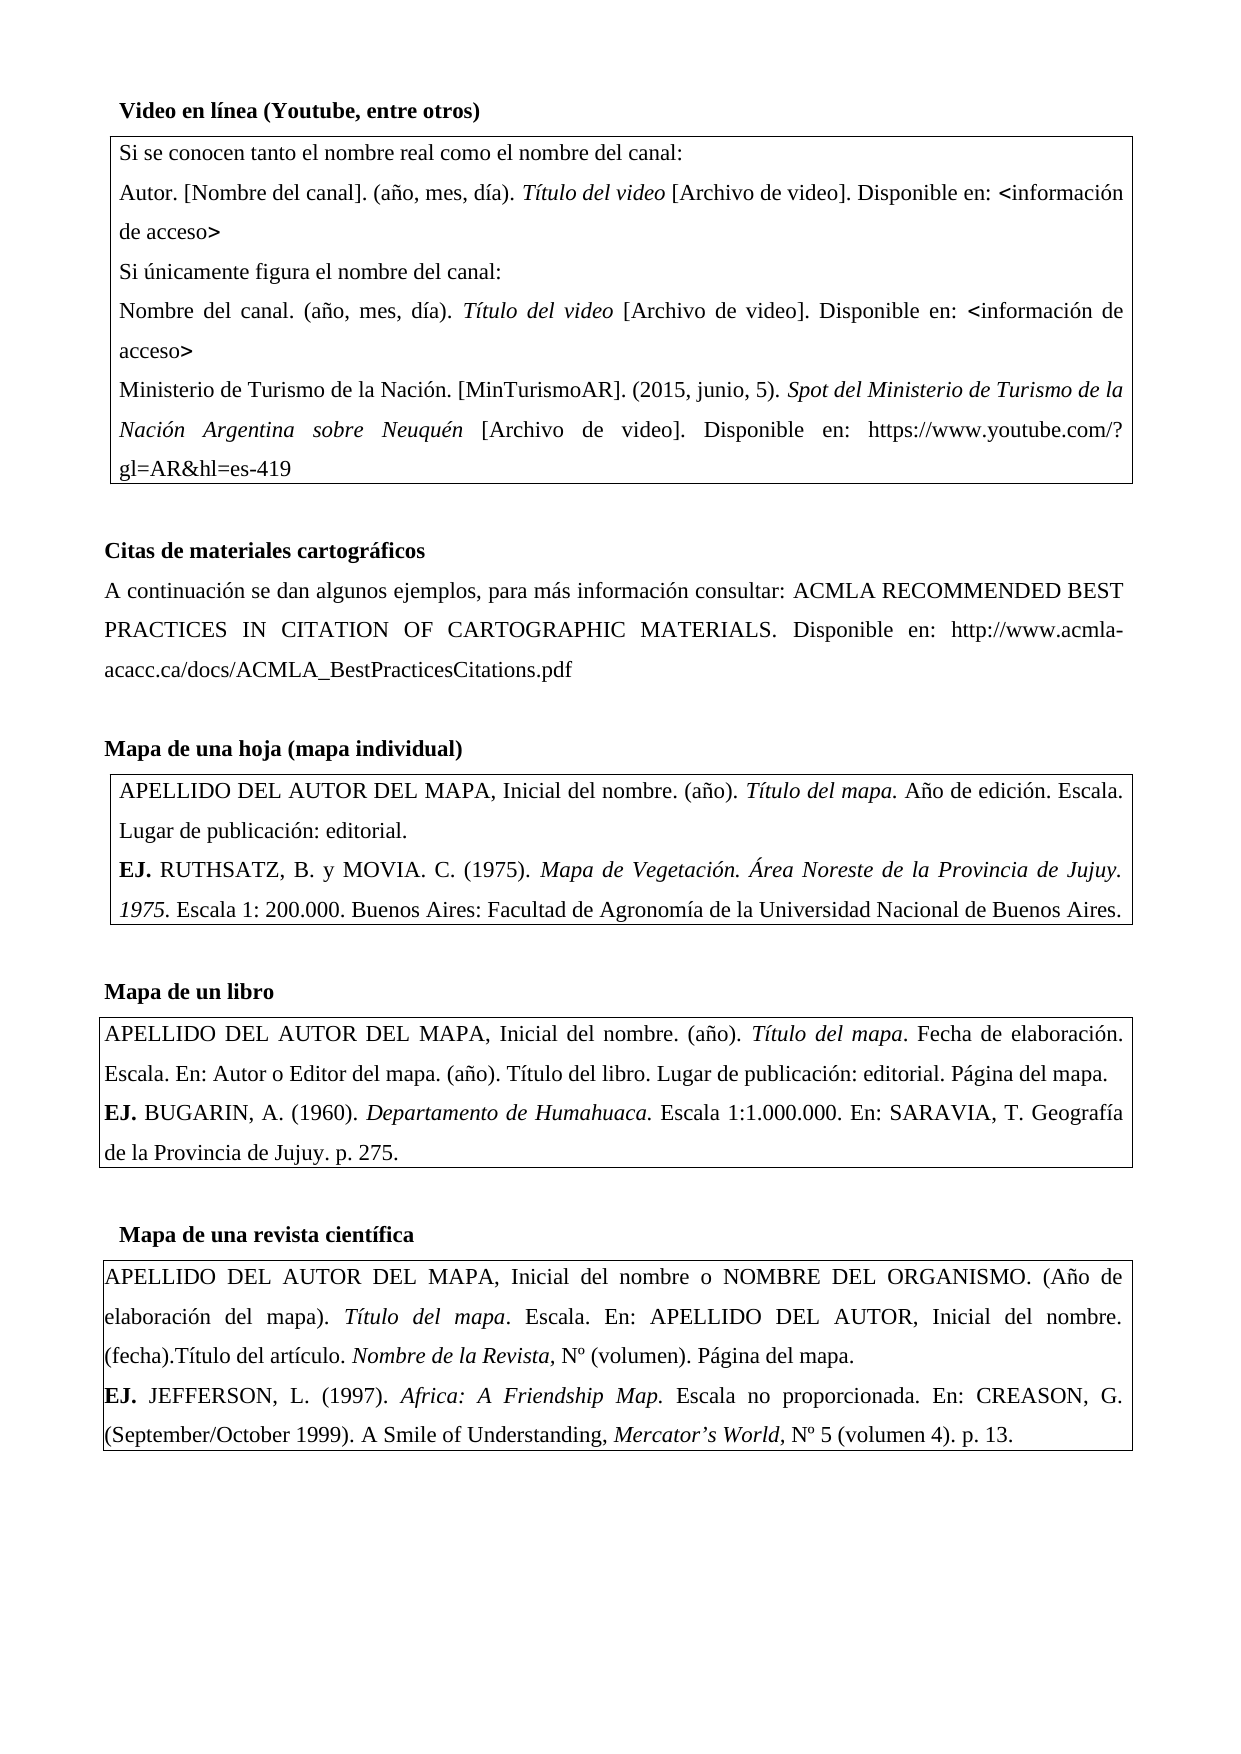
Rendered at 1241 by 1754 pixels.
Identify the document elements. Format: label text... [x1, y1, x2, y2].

text APELLIDO DEL AUTOR DEL MAPA, Inicial del nombre o NOMBRE DEL ORGANISMO. (Año de elaboración del mapa). Título del mapa. Escala. En: APELLIDO DEL AUTOR, Inicial del nombre. (fecha).Título del artículo. Nombre de la Revista, Nº (volumen). Página del mapa. [104, 1261, 1132, 1369]
text Ministerio de Turismo de la Nación. [MinTurismoAR]. (2015, junio, 5). Spot del Ministerio de Turismo de la Nación Argentina sobre Neuquén [Archivo de video]. Disponible en: https://www.youtube.com/?gl=AR&hl=es-419 [111, 373, 1132, 483]
text Mapa de una hoja (mapa individual) [104, 734, 1123, 761]
text APELLIDO DEL AUTOR DEL MAPA, Inicial del nombre. (año). Título del mapa. Año de edición. Escala. Lugar de publicación: editorial. [111, 775, 1132, 843]
text Video en línea (Youtube, entre otros) [119, 97, 1123, 123]
text EJ. RUTHSATZ, B. y MOVIA. C. (1975). Mapa de Vegetación. Área Noreste de la Provincia de Jujuy. 1975. Escala 1: 200.000. Buenos Aires: Facultad de Agronomía de la Universidad Nacional de Buenos Aires. [111, 853, 1132, 924]
text Nombre del canal. (año, mes, día). Título del video [Archivo de video]. Disponible en: información de acceso [111, 294, 1132, 363]
text Autor. [Nombre del canal]. (año, mes, día). Título del video [Archivo de video]. Disponible en: información de acceso [111, 176, 1132, 244]
text EJ. JEFFERSON, L. (1997). Africa: A Friendship Map. Escala no proporcionada. En: CREASON, G. (September/October 1999). A Smile of Understanding, Mercator’s World, Nº 5 (volumen 4). p. 13. [104, 1379, 1132, 1450]
text Si se conocen tanto el nombre real como el nombre del canal: [111, 137, 1132, 166]
text EJ. BUGARIN, A. (1960). Departamento de Humahuaca. Escala 1:1.000.000. En: SARAVIA, T. Geografía de la Provincia de Jujuy. p. 275. [100, 1096, 1132, 1167]
text Si únicamente figura el nombre del canal: [111, 254, 1132, 284]
text Citas de materiales cartográficos [104, 537, 1123, 563]
text Mapa de un libro [104, 978, 1123, 1004]
text Mapa de una revista científica [119, 1221, 1123, 1247]
text APELLIDO DEL AUTOR DEL MAPA, Inicial del nombre. (año). Título del mapa. Fecha de elaboración. Escala. En: Autor o Editor del mapa. (año). Título del libro. Lugar de publicación: editorial. Página del mapa. [100, 1018, 1132, 1086]
text A continuación se dan algunos ejemplos, para más información consultar: ACMLA RECOMMENDED BEST PRACTICES IN CITATION OF CARTOGRAPHIC MATERIALS. Disponible en: http://www.acmla-acacc.ca/docs/ACMLA_BestPracticesCitations.pdf [104, 577, 1123, 682]
